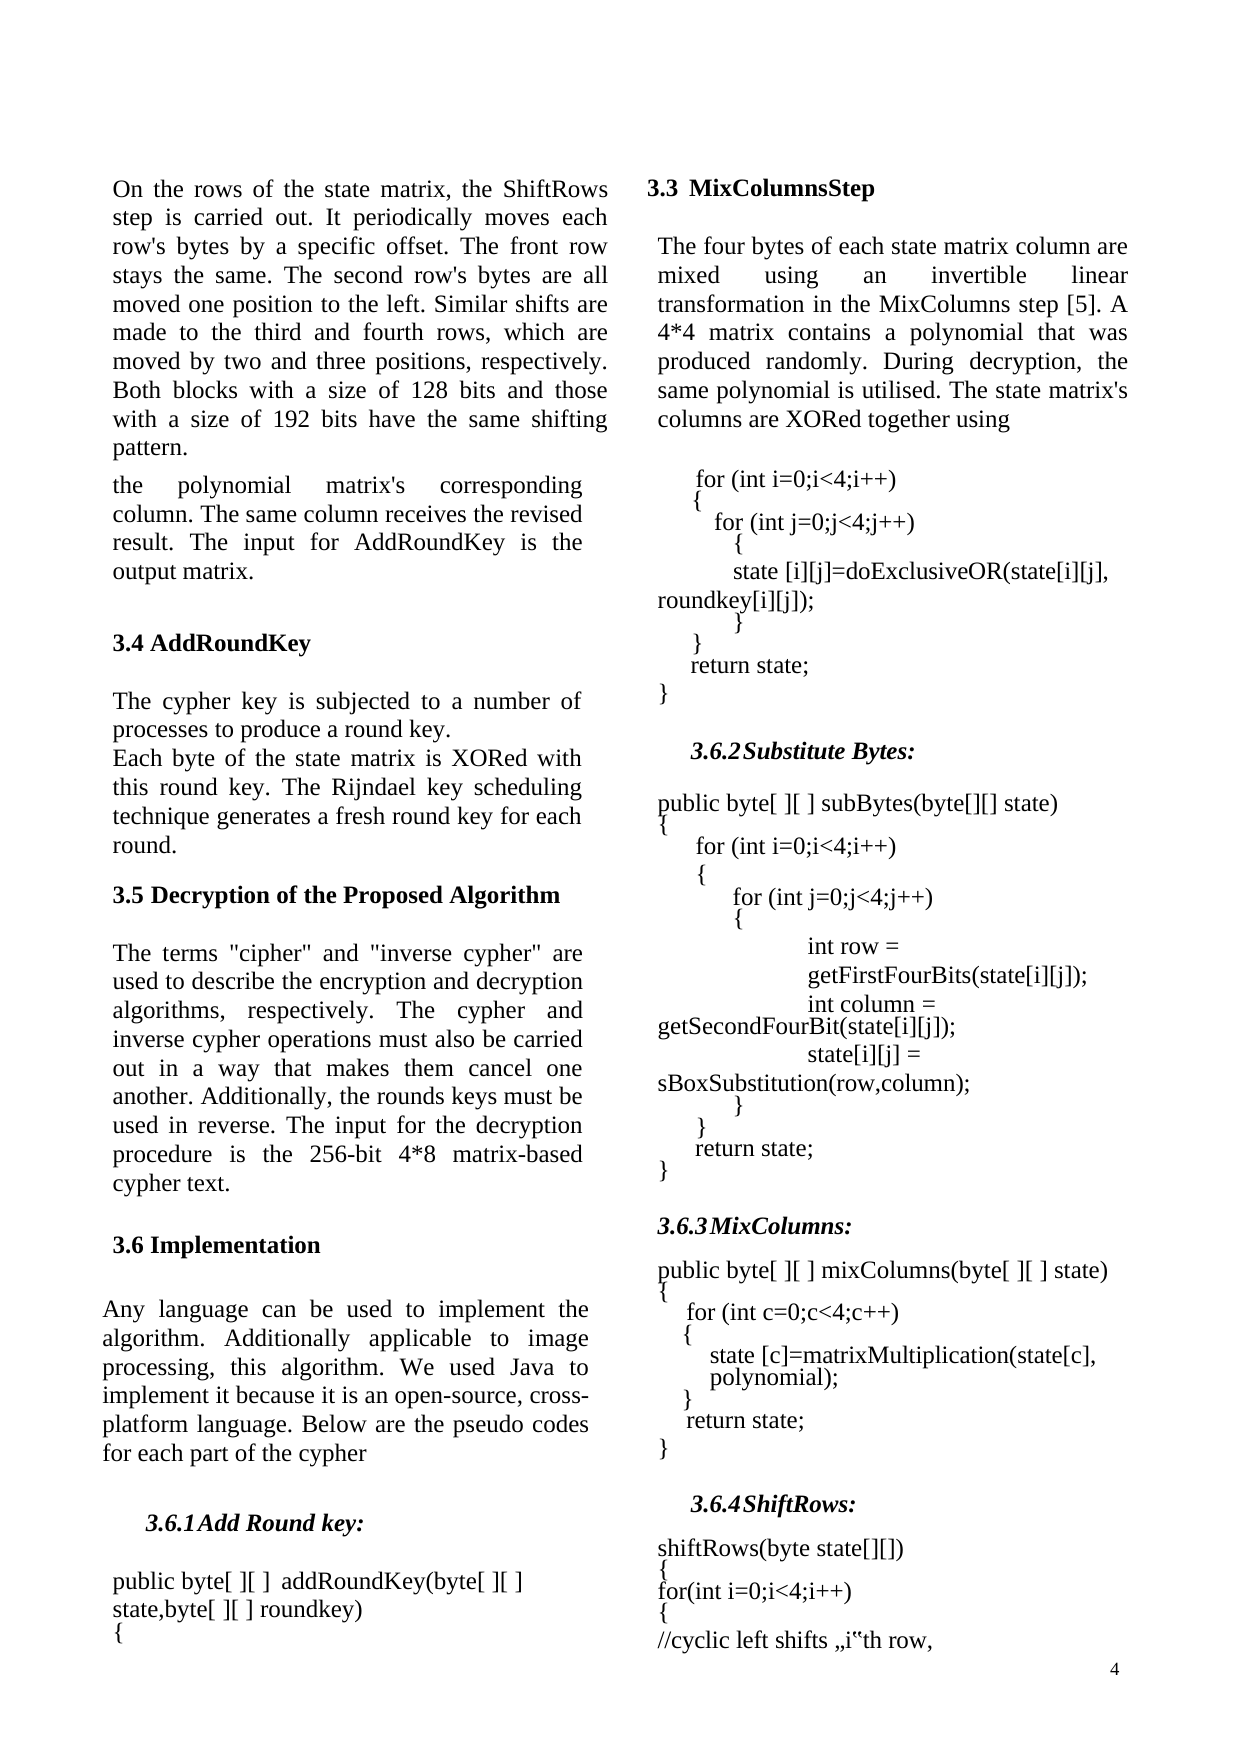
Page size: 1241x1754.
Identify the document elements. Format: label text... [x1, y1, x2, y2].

subtitle Substitute Bytes: [691, 736, 1140, 765]
text for(int i=0;i<4;i++) [657, 1582, 1140, 1604]
text { [681, 1325, 1140, 1347]
text //cyclic left shifts „i‟th row, „i‟times cyclicLeftShift(i); [657, 1625, 1013, 1654]
text } [657, 678, 1140, 706]
text public byte[ ][ ] addRoundKey(byte[ ][ ] state,byte[ ][ ] roundkey) [112, 1566, 587, 1623]
text } [681, 1390, 1140, 1411]
text } [657, 1161, 1140, 1183]
text for (int i=0;i<4;i++) [695, 837, 1140, 859]
text return state; [686, 1411, 1140, 1433]
text state[i][j] = sBoxSubstitution(row,column); [657, 1039, 1116, 1096]
text state [i][j]=doExclusiveOR(state[i][j], roundkey[i][j]); [657, 556, 1116, 613]
text { [691, 492, 1140, 513]
text } [732, 613, 1140, 634]
text Any language can be used to implement the algorithm. Additionally applicable to image processing, this algorithm. We used Java to implement it because it is an open-source, cross-platform language. Below are the pseudo codes for each part of the cypher [102, 1294, 589, 1467]
text On the rows of the state matrix, the ShiftRows step is carried out. It periodically moves each row's bytes by a specific offset. The front row stays the same. The second row's bytes are all moved one position to the left. Similar shifts are made to the third and fourth rows, which are moved by two and three positions, respectively. Both blocks with a size of 128 bits and those with a size of 192 bits have the same shifting pattern. [112, 174, 608, 461]
subtitle Decryption of the Proposed Algorithm [112, 880, 587, 909]
text } [695, 1118, 1140, 1140]
text { [732, 910, 1140, 931]
text return state; [695, 1140, 1140, 1161]
text getSecondFourBit(state[i][j]); [657, 1017, 1140, 1039]
text } [691, 634, 1140, 656]
text state [c]=matrixMultiplication(state[c], polynomial); [709, 1347, 1140, 1390]
text shiftRows(byte state[][]) [657, 1539, 1140, 1561]
text Each byte of the state matrix is XORed with this round key. The Rijndael key scheduling technique generates a fresh round key for each round. [112, 743, 582, 858]
subtitle MixColumnsStep [647, 174, 1138, 202]
text public byte[ ][ ] mixColumns(byte[ ][ ] state) [657, 1261, 1140, 1282]
text { [657, 1282, 1140, 1304]
text for (int j=0;j<4;j++) [714, 513, 1140, 534]
text for (int i=0;i<4;i++) [695, 470, 1140, 492]
text { [657, 1561, 1140, 1582]
text int row = getFirstFourBits(state[i][j]); int column = [807, 931, 1116, 1017]
text { [657, 816, 1140, 837]
text The four bytes of each state matrix column are mixed using an invertible linear transformation in the MixColumns step [5]. A 4*4 matrix contains a polynomial that was produced randomly. During decryption, the same polynomial is utilised. The state matrix's columns are XORed together using [657, 231, 1128, 432]
text for (int j=0;j<4;j++) [732, 888, 1140, 910]
text { [112, 1623, 587, 1645]
text return state; [690, 656, 1140, 678]
subtitle MixColumns: [657, 1214, 1140, 1240]
text { [695, 859, 1140, 888]
subtitle Add Round key: [146, 1508, 587, 1537]
text for (int c=0;c<4;c++) [686, 1304, 1140, 1325]
text } [732, 1096, 1140, 1118]
text } [657, 1433, 1140, 1462]
text the polynomial matrix's corresponding column. The same column receives the revised result. The input for AddRoundKey is the output matrix. [112, 470, 583, 585]
text The terms "cipher" and "inverse cypher" are used to describe the encryption and decryption algorithms, respectively. The cypher and inverse cypher operations must also be carried out in a way that makes them cancel one another. Additionally, the rounds keys must be used in reverse. The input for the decryption procedure is the 256-bit 4*8 matrix-based cypher text. [112, 938, 583, 1196]
text { [732, 534, 1140, 556]
text The cypher key is subjected to a number of processes to produce a round key. [112, 686, 582, 743]
subtitle AddRoundKey [112, 628, 587, 657]
subtitle ShiftRows: [691, 1492, 1140, 1518]
text public byte[ ][ ] subBytes(byte[][] state) [657, 794, 1140, 816]
text { [657, 1604, 1140, 1625]
subtitle Implementation [112, 1231, 587, 1259]
